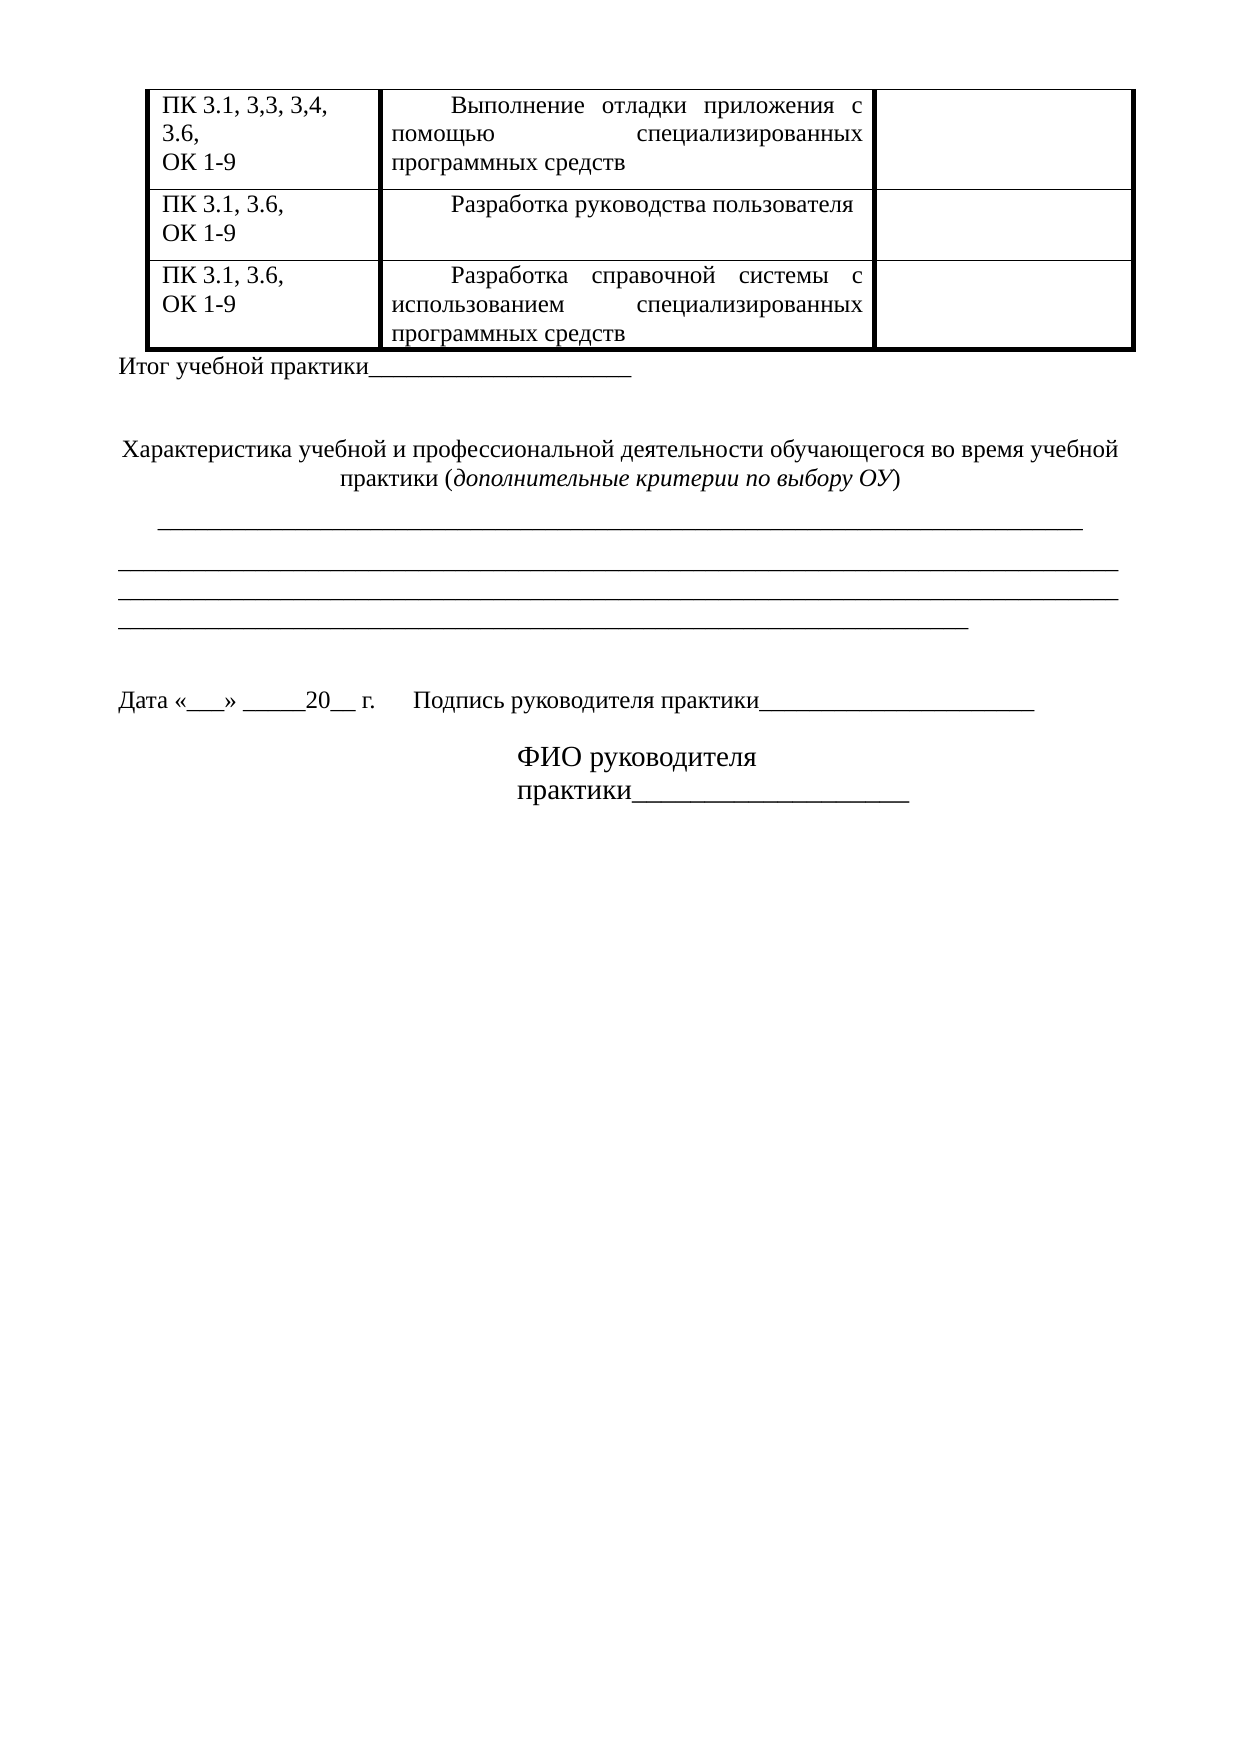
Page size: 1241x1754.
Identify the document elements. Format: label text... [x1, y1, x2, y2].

text Характеристика учебной и профессиональной деятельности обучающегося во время учебной практики (дополнительные критерии по выбору ОУ) [118, 434, 1122, 491]
table_cell ПК 3.1, 3,3, 3,4, 3.6, ОК 1-9 [150, 90, 378, 188]
table_cell ПК 3.1, 3.6, ОК 1-9 [150, 190, 378, 259]
table_cell ПК 3.1, 3.6, ОК 1-9 [150, 261, 378, 347]
table_cell [877, 261, 1131, 347]
text __________________________________________________________________________ [118, 504, 1122, 533]
text ФИО руководителя практики___________________ [517, 739, 1122, 806]
table_cell Разработка справочной системы с использованием специализированных программных средств [383, 261, 872, 347]
table_cell [877, 190, 1131, 259]
table_cell [877, 90, 1131, 188]
table_cell Разработка руководства пользователя [383, 190, 872, 259]
table_cell Выполнение отладки приложения с помощью специализированных программных средств [383, 90, 872, 188]
text Дата «___» _____20__ г. Подпись руководителя практики______________________ [118, 685, 1122, 714]
text ____________________________________________________________________________________________________________________________________________________________________________________________________________________________________ [118, 545, 1122, 631]
text Итог учебной практики_____________________ [118, 351, 1122, 380]
